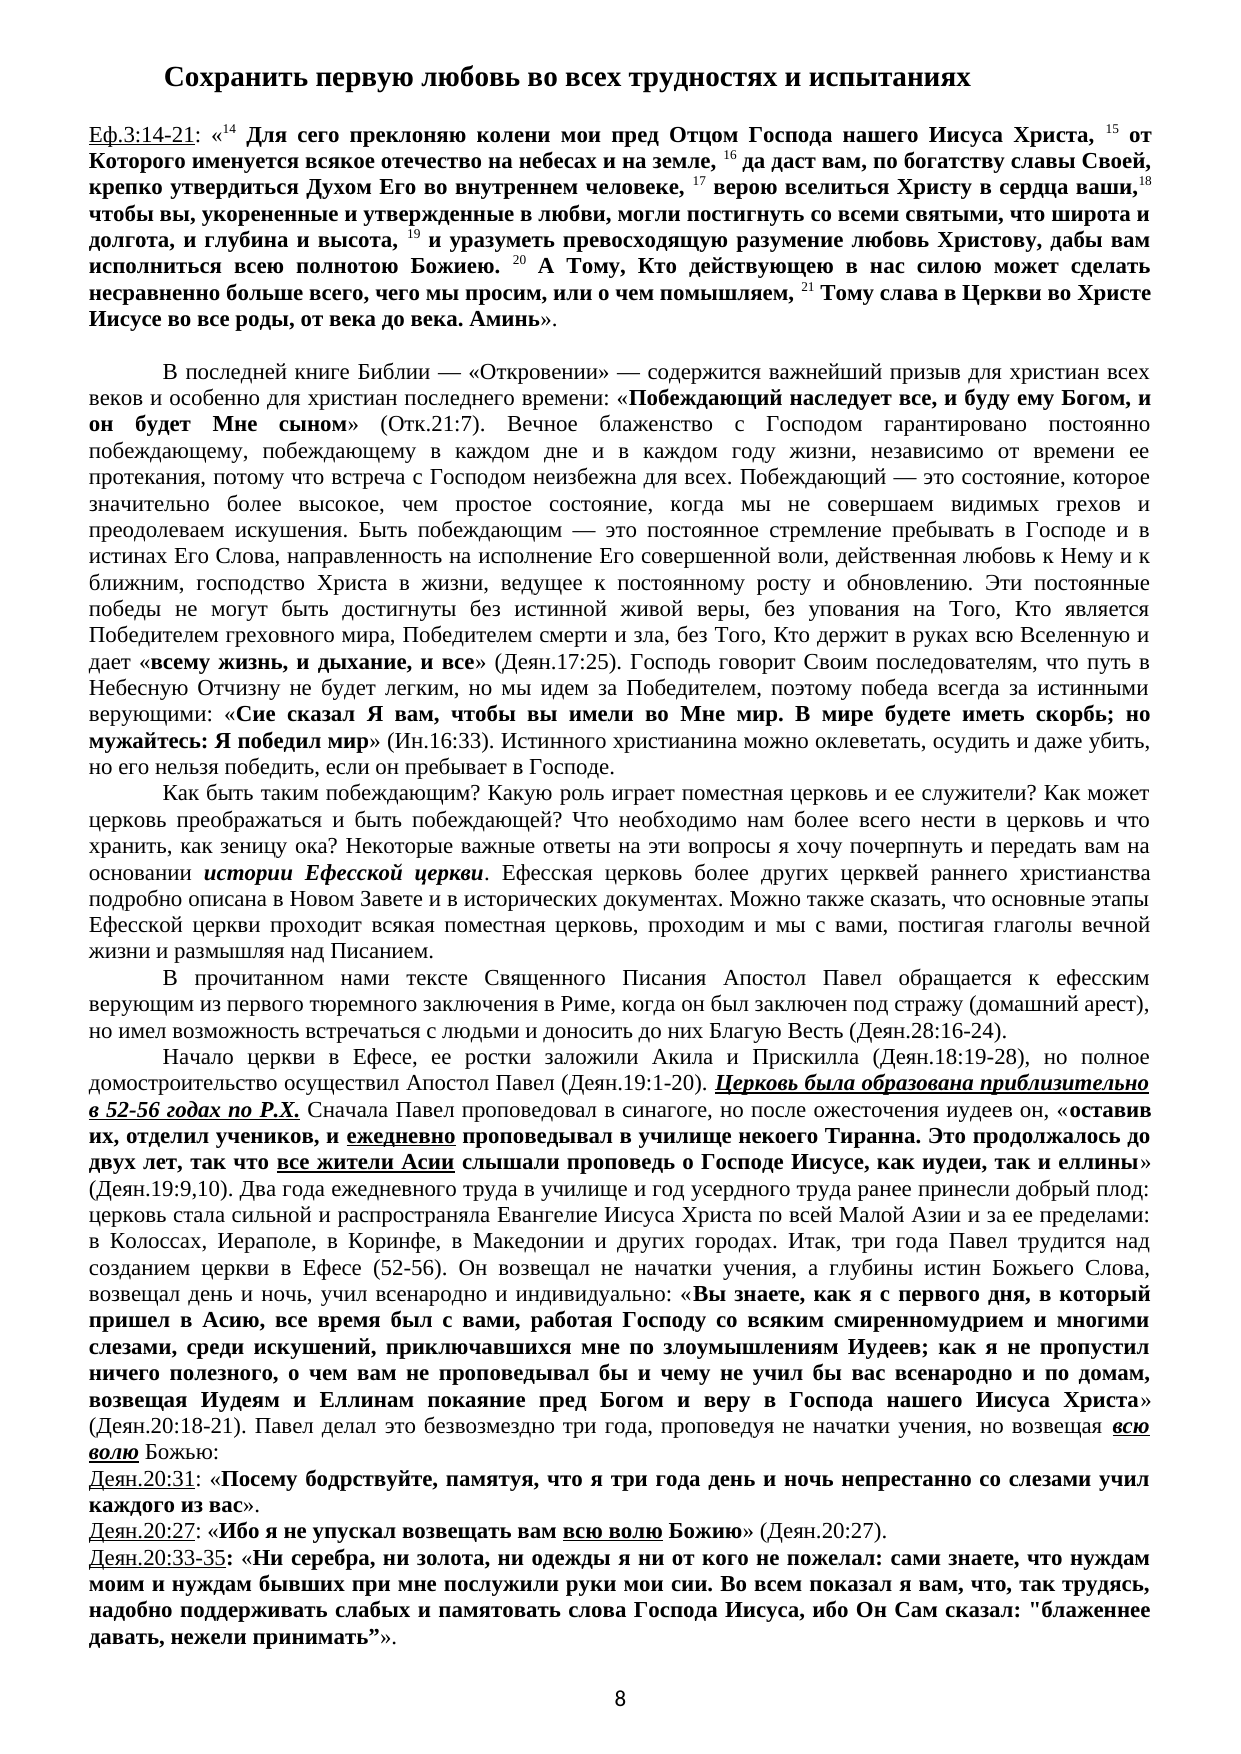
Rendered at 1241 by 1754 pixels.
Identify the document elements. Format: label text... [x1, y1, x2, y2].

text В последней книге Библии — «Откровении» — содержится важнейший призыв для христиан всех веков и особенно для христиан последнего времени: «Побеждающий наследует все, и буду ему Богом, и он будет Мне сыном» (Отк.21:7). Вечное блаженство с Господом гарантировано постоянно побеждающему, побеждающему в каждом дне и в каждом году жизни, независимо от времени ее протекания, потому что встреча с Господом неизбежна для всех. Побеждающий — это состояние, которое значительно более высокое, чем простое состояние, когда мы не совершаем видимых грехов и преодолеваем искушения. Быть побеждающим — это постоянное стремление пребывать в Господе и в истинах Его Слова, направленность на исполнение Его совершенной воли, действенная любовь к Нему и к ближним, господство Христа в жизни, ведущее к постоянному росту и обновлению. Эти постоянные победы не могут быть достигнуты без истинной живой веры, без упования на Того, Кто является Победителем греховного мира, Победителем смерти и зла, без Того, Кто держит в руках всю Вселенную и дает «всему жизнь, и дыхание, и все» (Деян.17:25). Господь говорит Своим последователям, что путь в Небесную Отчизну не будет легким, но мы идем за Победителем, поэтому победа всегда за истинными верующими: «Сие сказал Я вам, чтобы вы имели во Мне мир. В мире будете иметь скорбь; но мужайтесь: Я победил мир» (Ин.16:33). Истинного христианина можно оклеветать, осудить и даже убить, но его нельзя победить, если он пребывает в Господе. [89, 358, 1152, 779]
text Начало церкви в Ефесе, ее ростки заложили Акила и Прискилла (Деян.18:19-28), но полное домостроительство осуществил Апостол Павел (Деян.19:1-20). Церковь была образована приблизительно в 52-56 годах по Р.Х. Сначала Павел проповедовал в синагоге, но после ожесточения иудеев он, «оставив их, отделил учеников, и ежедневно проповедывал в училище некоего Тиранна. Это продолжалось до двух лет, так что все жители Асии слышали проповедь о Господе Иисусе, как иудеи, так и еллины» (Деян.19:9,10). Два года ежедневного труда в училище и год усердного труда ранее принесли добрый плод: церковь стала сильной и распространяла Евангелие Иисуса Христа по всей Малой Азии и за ее пределами: в Колоссах, Иераполе, в Коринфе, в Македонии и других городах. Итак, три года Павел трудится над созданием церкви в Ефесе (52-56). Он возвещал не начатки учения, а глубины истин Божьего Слова, возвещал день и ночь, учил всенародно и индивидуально: «Вы знаете, как я с первого дня, в который пришел в Асию, все время был с вами, работая Господу со всяким смиренномудрием и многими слезами, среди искушений, приключавшихся мне по злоумышлениям Иудеев; как я не пропустил ничего полезного, о чем вам не проповедывал бы и чему не учил бы вас всенародно и по домам, возвещая Иудеям и Еллинам покаяние пред Богом и веру в Господа нашего Иисуса Христа» (Деян.20:18-21). Павел делал это безвозмездно три года, проповедуя не начатки учения, но возвещая всю волю Божью: [89, 1043, 1152, 1465]
text В прочитанном нами тексте Священного Писания Апостол Павел обращается к ефесским верующим из первого тюремного заключения в Риме, когда он был заключен под стражу (домашний арест), но имел возможность встречаться с людьми и доносить до них Благую Весть (Деян.28:16-24). [89, 964, 1152, 1043]
text Деян.20:33-35: «Ни серебра, ни золота, ни одежды я ни от кого не пожелал: сами знаете, что нуждам моим и нуждам бывших при мне послужили руки мои сии. Во всем показал я вам, что, так трудясь, надобно поддерживать слабых и памятовать слова Господа Иисуса, ибо Он Сам сказал: "блаженнее давать, нежели принимать”». [89, 1544, 1152, 1649]
text Деян.20:31: «Посему бодрствуйте, памятуя, что я три года день и ночь непрестанно со слезами учил каждого из вас». [89, 1465, 1152, 1517]
text Деян.20:27: «Ибо я не упускал возвещать вам всю волю Божию» (Деян.20:27). [89, 1517, 1152, 1544]
text Как быть таким побеждающим? Какую роль играет поместная церковь и ее служители? Как может церковь преображаться и быть побеждающей? Что необходимо нам более всего нести в церковь и что хранить, как зеницу ока? Некоторые важные ответы на эти вопросы я хочу почерпнуть и передать вам на основании истории Ефесской церкви. Ефесская церковь более других церквей раннего христианства подробно описана в Новом Завете и в исторических документах. Можно также сказать, что основные этапы Ефесской церкви проходит всякая поместная церковь, проходим и мы с вами, постигая глаголы вечной жизни и размышляя над Писанием. [89, 779, 1152, 964]
list Сохранить первую любовь во всех трудностях и испытаниях [164, 59, 1152, 93]
text Еф.3:14-21: «14 Для сего преклоняю колени мои пред Отцом Господа нашего Иисуса Христа, 15 от Которого именуется всякое отечество на небесах и на земле, 16 да даст вам, по богатству славы Своей, крепко утвердиться Духом Его во внутреннем человеке, 17 верою вселиться Христу в сердца ваши,18 чтобы вы, укорененные и утвержденные в любви, могли постигнуть со всеми святыми, что широта и долгота, и глубина и высота, 19 и уразуметь превосходящую разумение любовь Христову, дабы вам исполниться всею полнотою Божиею. 20 А Тому, Кто действующею в нас силою может сделать несравненно больше всего, чего мы просим, или о чем помышляем, 21 Тому слава в Церкви во Христе Иисусе во все роды, от века до века. Аминь». [89, 121, 1152, 331]
